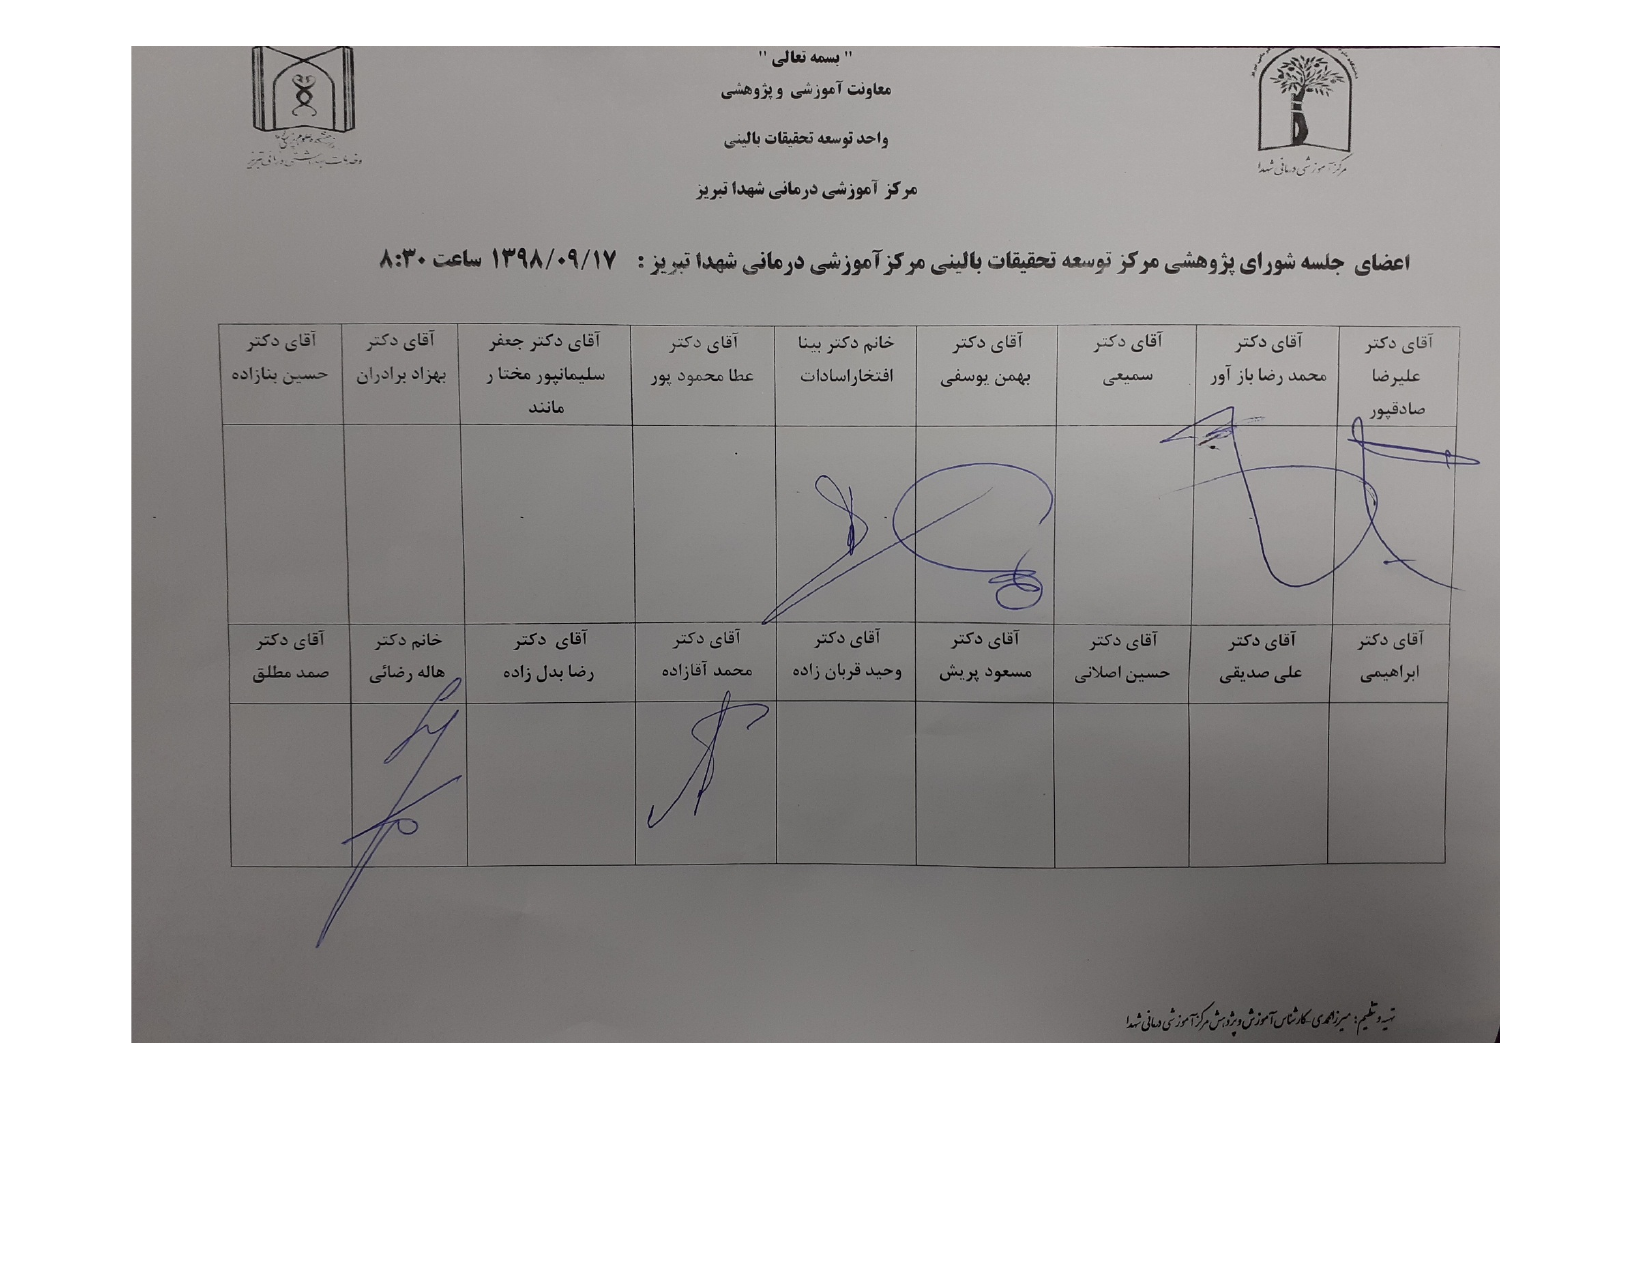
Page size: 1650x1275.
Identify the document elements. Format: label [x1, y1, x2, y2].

picture [131, 46, 1500, 1043]
